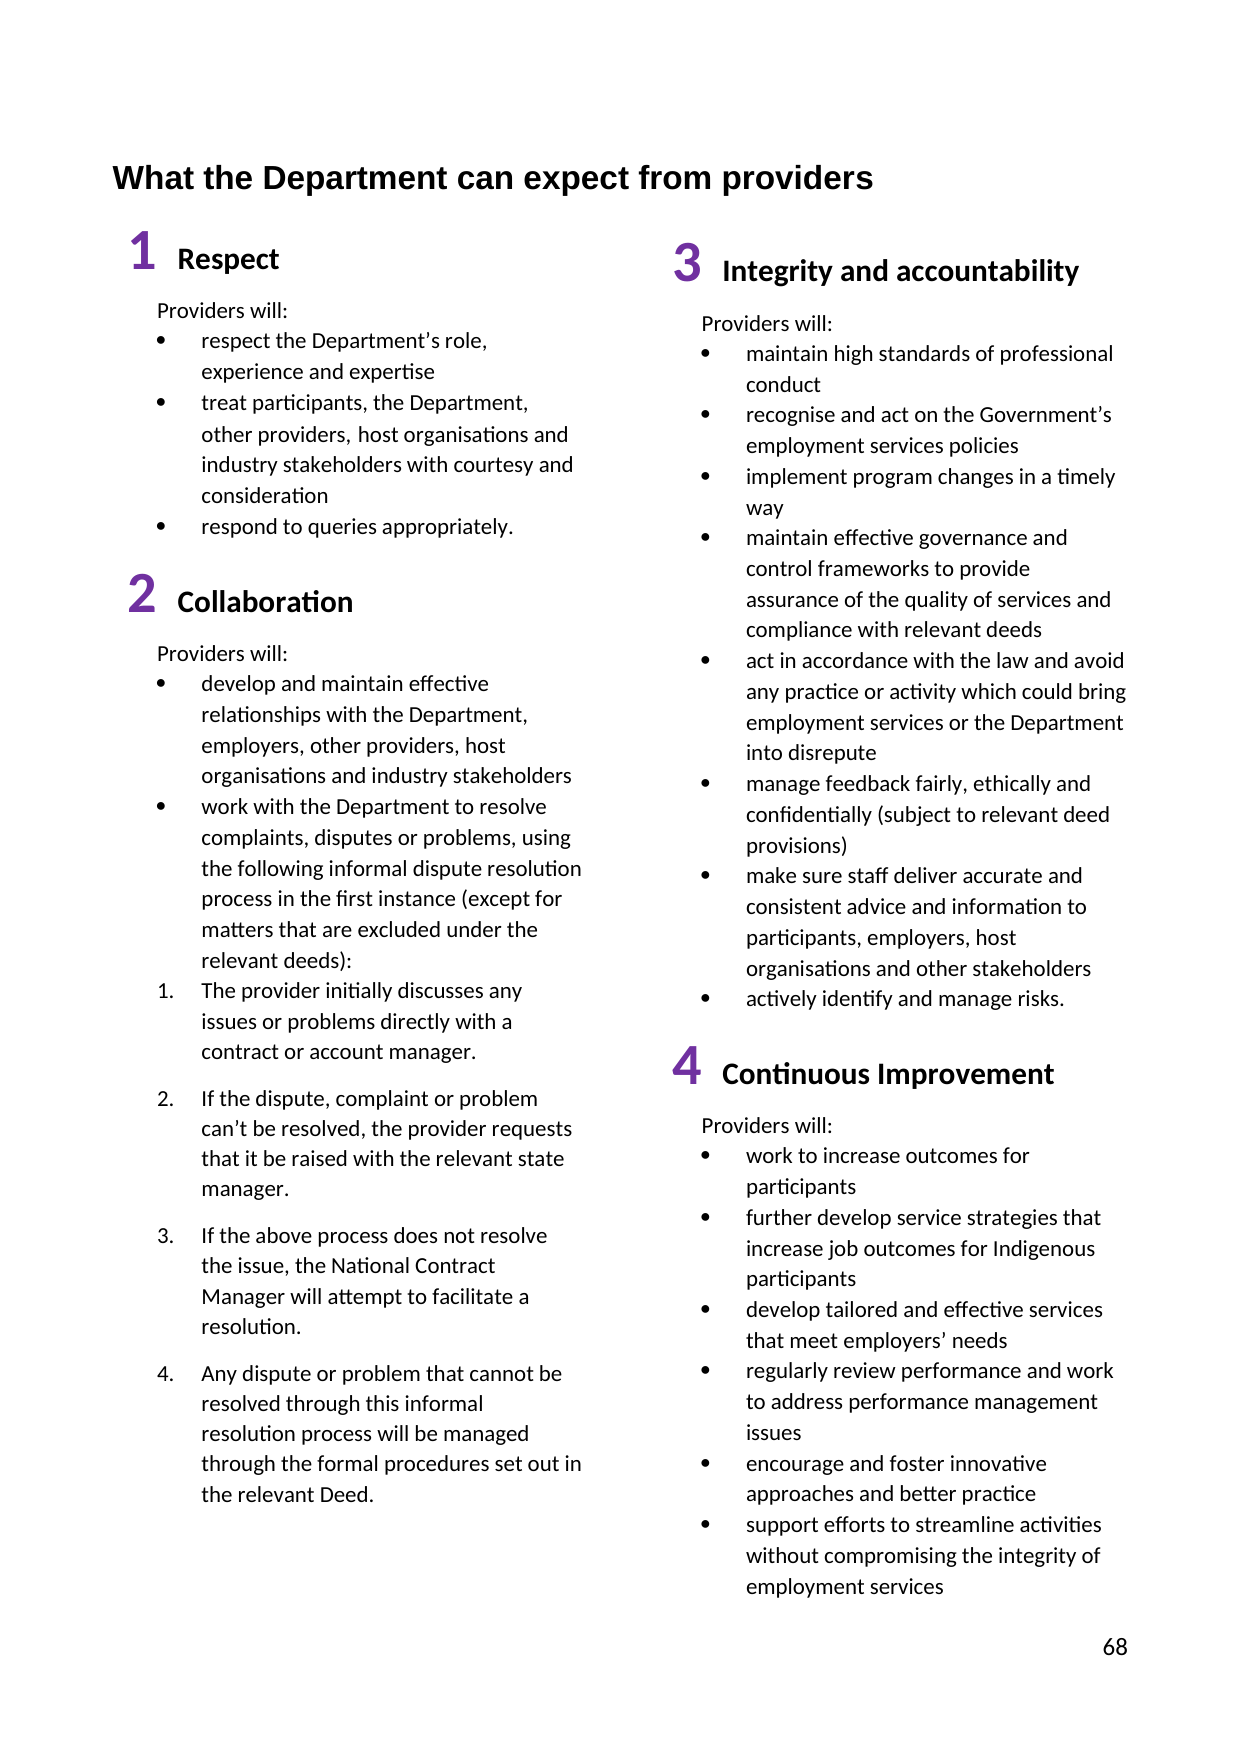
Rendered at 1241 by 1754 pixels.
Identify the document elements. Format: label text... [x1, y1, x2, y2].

list actively identify and manage risks. [701, 984, 1128, 1012]
text Providers will: [157, 639, 583, 667]
list treat participants, the Department, other providers, host organisations and industry stakeholders with courtesy and consideration [157, 388, 583, 509]
text 1. The provider initially discusses any issues or problems directly with a contract or account manager. [157, 977, 583, 1065]
title What the Department can expect from providers [112, 158, 1128, 196]
list Respect [127, 213, 583, 284]
list manage feedback fairly, ethically and confidentially (subject to relevant deed provisions) [701, 769, 1128, 859]
list encourage and foster innovative approaches and better practice [701, 1449, 1128, 1508]
list work to increase outcomes for participants [701, 1142, 1128, 1200]
text Providers will: [157, 296, 583, 324]
list act in accordance with the law and avoid any practice or activity which could bring employment services or the Department into disrepute [701, 646, 1128, 767]
list develop and maintain effective relationships with the Department, employers, other providers, host organisations and industry stakeholders [157, 669, 583, 789]
list recognise and act on the Government’s employment services policies [701, 401, 1128, 459]
list respect the Department’s role, experience and expertise [157, 327, 583, 385]
text Integrity and accountability [672, 225, 1128, 296]
text 4. Any dispute or problem that cannot be resolved through this informal resolution process will be managed through the formal procedures set out in the relevant Deed. [157, 1359, 583, 1508]
list maintain high standards of professional conduct [701, 339, 1128, 398]
list regularly review performance and work to address performance management issues [701, 1357, 1128, 1446]
text 2. If the dispute, complaint or problem can’t be resolved, the provider requests that it be raised with the relevant state manager. [157, 1084, 583, 1202]
text Continuous Improvement [672, 1028, 1128, 1099]
list respond to queries appropriately. [157, 512, 583, 540]
list maintain effective governance and control frameworks to provide assurance of the quality of services and compliance with relevant deeds [701, 523, 1128, 644]
list further develop service strategies that increase job outcomes for Indigenous participants [701, 1203, 1128, 1292]
list support efforts to streamline activities without compromising the integrity of employment services [701, 1510, 1128, 1600]
list develop tailored and effective services that meet employers’ needs [701, 1295, 1128, 1354]
text Providers will: [701, 309, 1128, 337]
list work with the Department to resolve complaints, disputes or problems, using the following informal dispute resolution process in the first instance (except for matters that are excluded under the relevant deeds): [157, 792, 583, 974]
text Collaboration [127, 555, 583, 627]
list implement program changes in a timely way [701, 462, 1128, 521]
list make sure staff deliver accurate and consistent advice and information to participants, employers, host organisations and other stakeholders [701, 861, 1128, 982]
text Providers will: [701, 1111, 1128, 1139]
text 3. If the above process does not resolve the issue, the National Contract Manager will attempt to facilitate a resolution. [157, 1221, 583, 1340]
